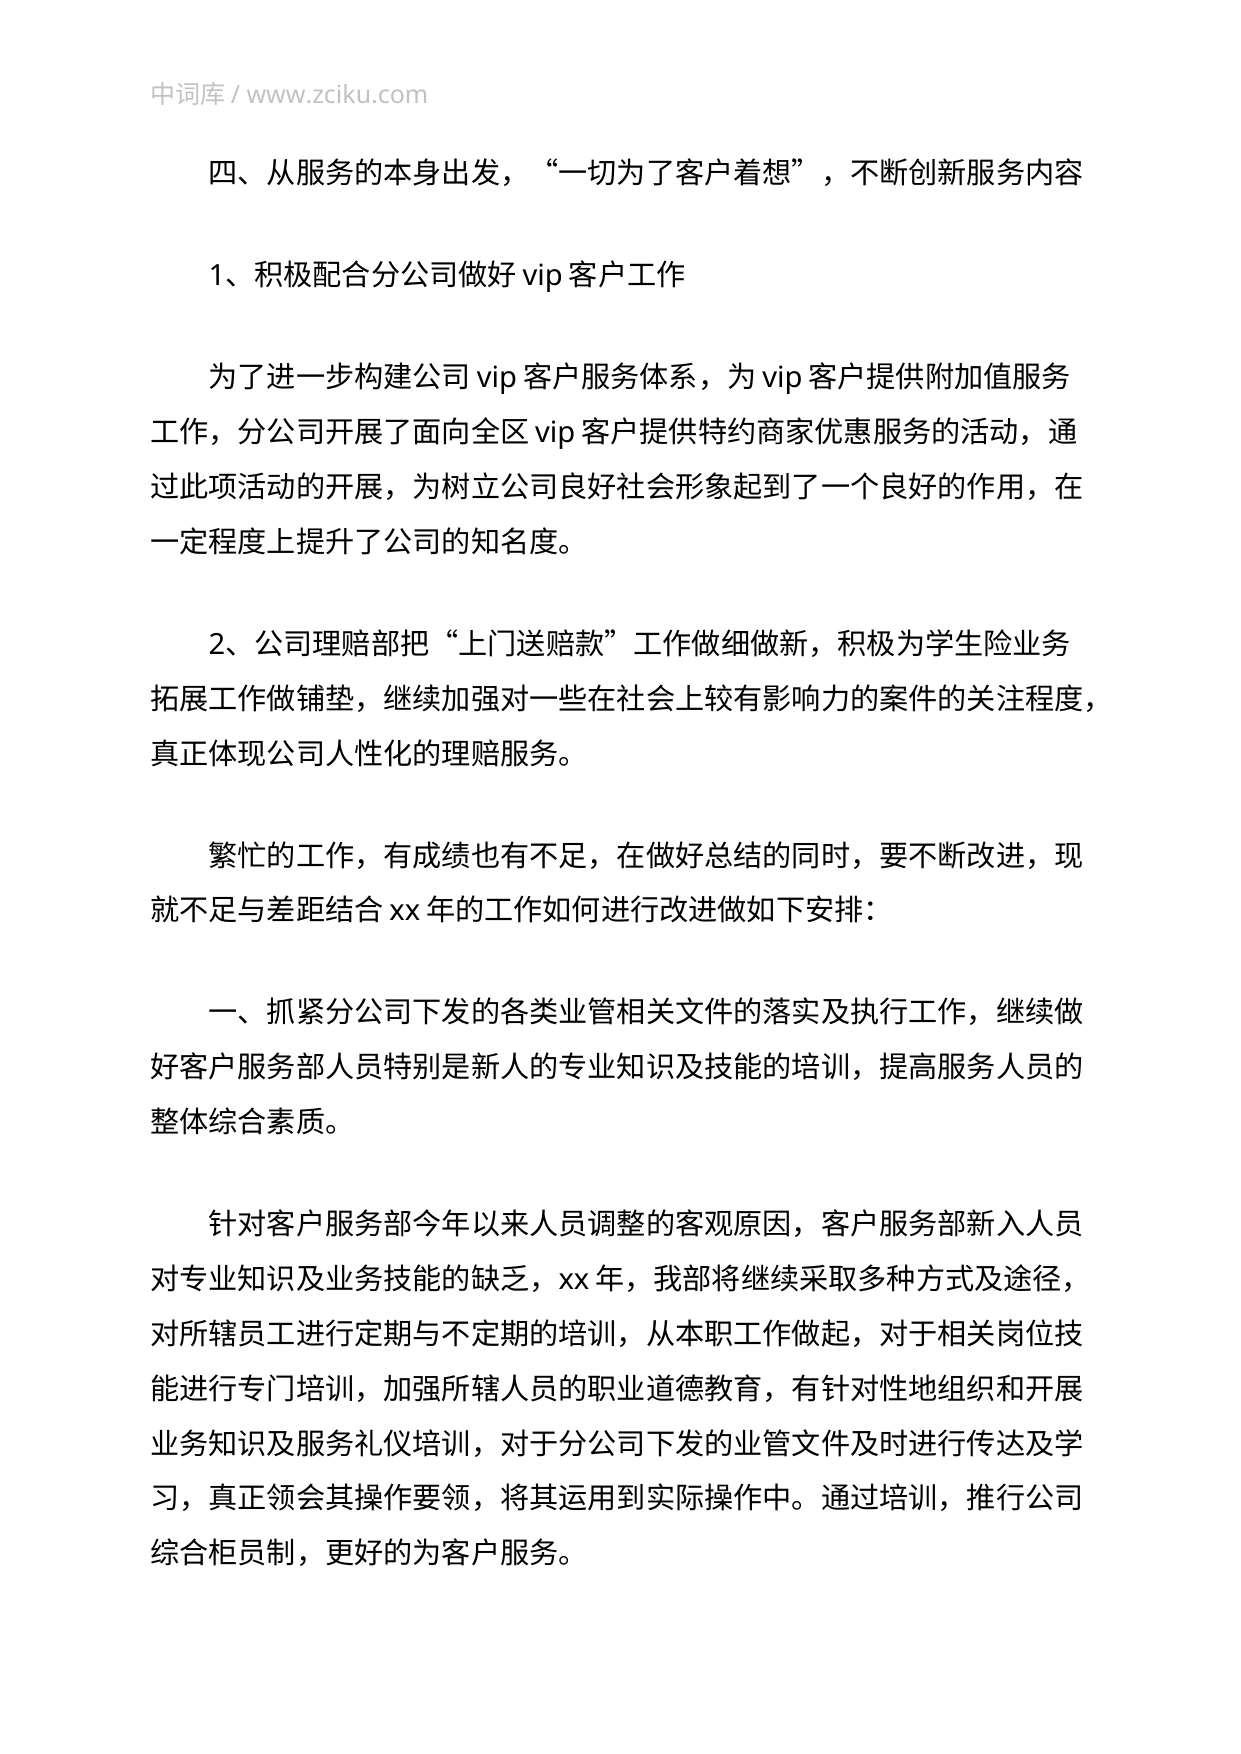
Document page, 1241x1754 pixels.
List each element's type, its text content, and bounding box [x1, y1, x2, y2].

text 1、积极配合分公司做好vip客户工作 [150, 252, 1090, 294]
text 四、从服务的本身出发，“一切为了客户着想”，不断创新服务内容 [150, 150, 1090, 192]
text 针对客户服务部今年以来人员调整的客观原因，客户服务部新入人员对专业知识及业务技能的缺乏，xx年，我部将继续采取多种方式及途径，对所辖员工进行定期与不定期的培训，从本职工作做起，对于相关岗位技能进行专门培训，加强所辖人员的职业道德教育，有针对性地组织和开展业务知识及服务礼仪培训，对于分公司下发的业管文件及时进行传达及学习，真正领会其操作要领，将其运用到实际操作中。通过培训，推行公司综合柜员制，更好的为客户服务。 [150, 1201, 1090, 1572]
text 一、抓紧分公司下发的各类业管相关文件的落实及执行工作，继续做好客户服务部人员特别是新人的专业知识及技能的培训，提高服务人员的整体综合素质。 [150, 989, 1090, 1141]
text 繁忙的工作，有成绩也有不足，在做好总结的同时，要不断改进，现就不足与差距结合xx年的工作如何进行改进做如下安排： [150, 832, 1090, 929]
text 2、公司理赔部把“上门送赔款”工作做细做新，积极为学生险业务拓展工作做铺垫，继续加强对一些在社会上较有影响力的案件的关注程度，真正体现公司人性化的理赔服务。 [150, 620, 1090, 773]
text 为了进一步构建公司vip客户服务体系，为vip客户提供附加值服务工作，分公司开展了面向全区vip客户提供特约商家优惠服务的活动，通过此项活动的开展，为树立公司良好社会形象起到了一个良好的作用，在一定程度上提升了公司的知名度。 [150, 354, 1090, 561]
